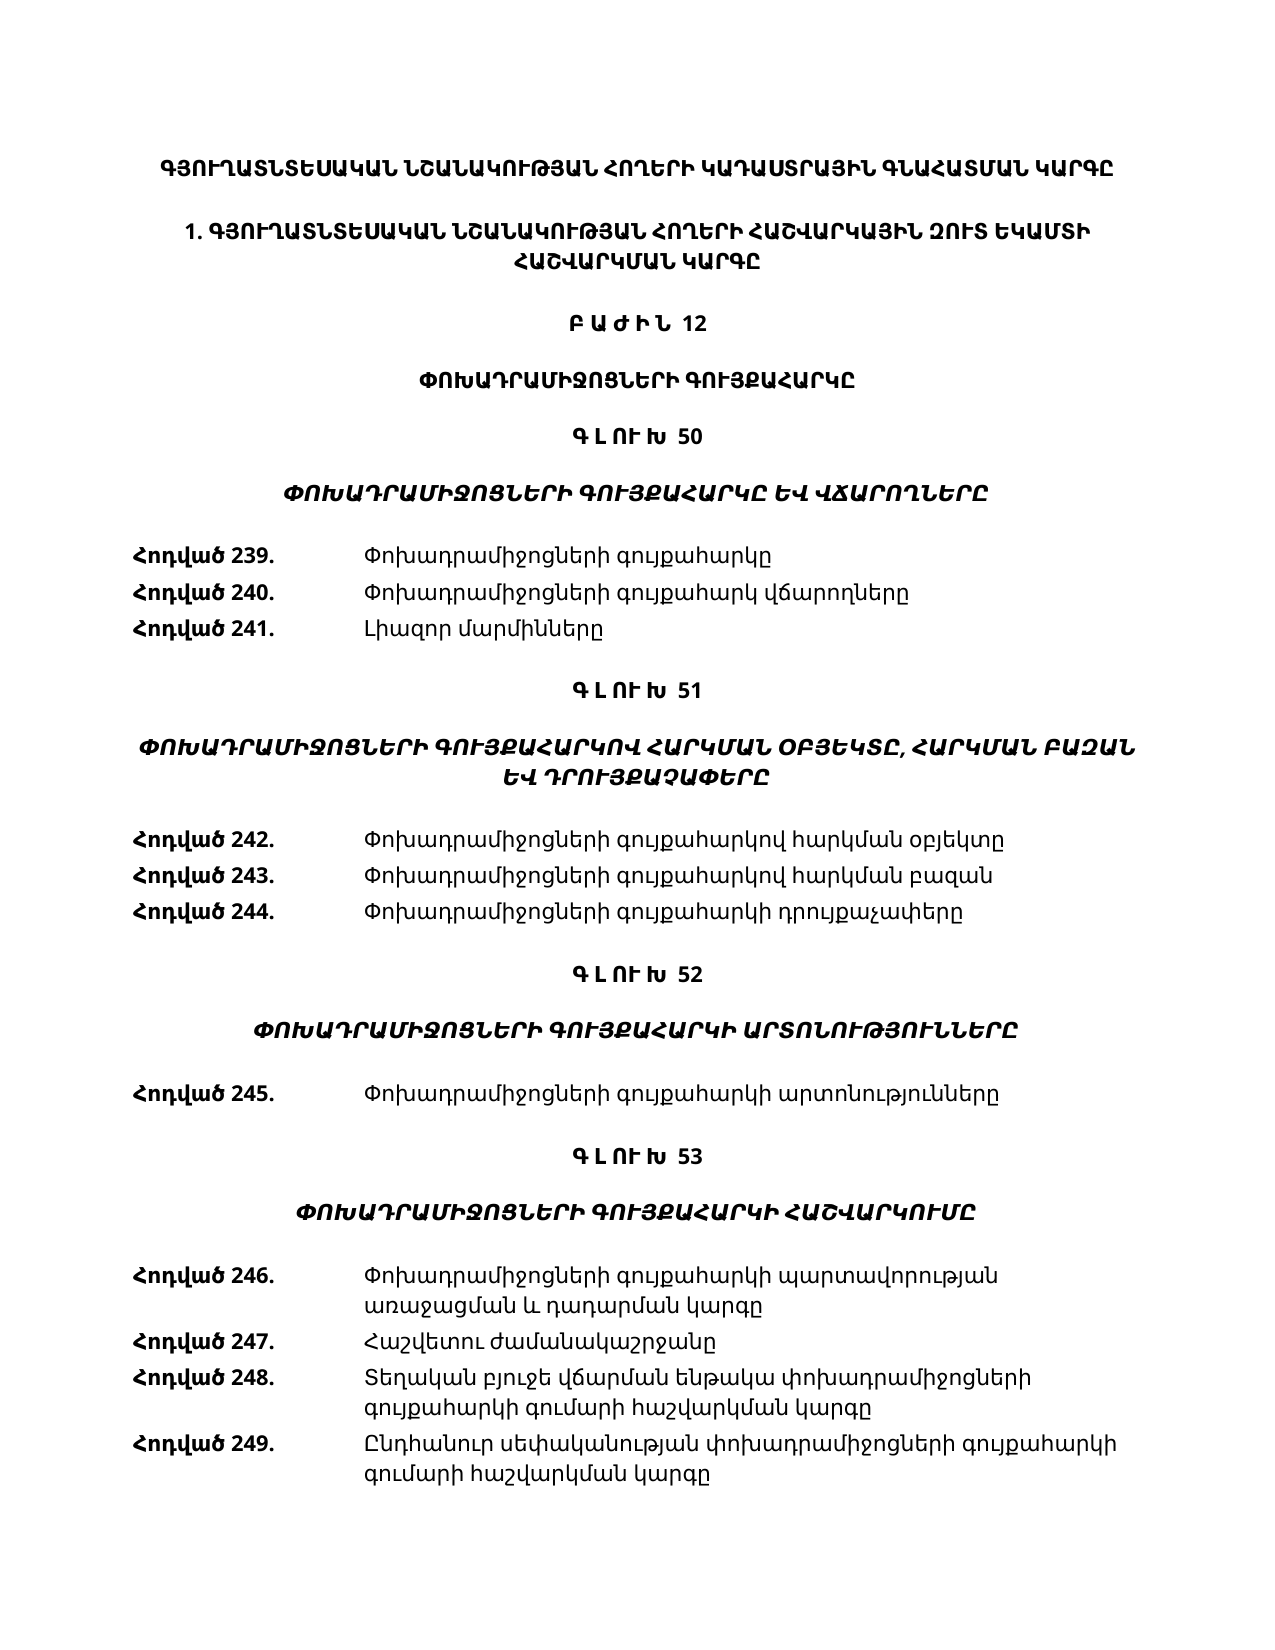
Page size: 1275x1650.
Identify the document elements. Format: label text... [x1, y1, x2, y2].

table_cell Հոդված 240. [130, 573, 360, 609]
table_cell Փոխադրամիջոցների գույքահարկի արտոնությունները [360, 1075, 1145, 1111]
table_cell Փոխադրամիջոցների գույքահարկը [360, 537, 1145, 573]
table_cell Փոխադրամիջոցների գույքահարկով հարկման օբյեկտը [360, 821, 1145, 857]
table_cell Հոդված 244. [130, 893, 360, 929]
table_cell Բ Ա Ժ Ի Ն 12 ՓՈԽԱԴՐԱՄԻՋՈՑՆԵՐԻ ԳՈՒՅՔԱՀԱՐԿԸ Գ Լ ՈՒ Խ 50 ՓՈԽԱԴՐԱՄԻՋՈՑՆԵՐԻ ԳՈՒՅՔԱՀԱՐԿԸ ԵՎ ՎՃԱՐՈՂՆԵՐԸ [130, 279, 1145, 537]
table_cell Հոդված 245. [130, 1075, 360, 1111]
table_cell Հոդված 248. [130, 1359, 360, 1424]
table_cell Հոդված 241. [130, 609, 360, 645]
table_cell Փոխադրամիջոցների գույքահարկ վճարողները [360, 573, 1145, 609]
table_cell Տեղական բյուջե վճարման ենթակա փոխադրամիջոցների գույքահարկի գումարի հաշվարկման կարգը [360, 1359, 1145, 1424]
table_cell Հոդված 239. [130, 537, 360, 573]
table_cell Փոխադրամիջոցների գույքահարկի դրույքաչափերը [360, 893, 1145, 929]
table_cell Հոդված 249. [130, 1425, 360, 1490]
table_cell Ընդհանուր սեփականության փոխադրամիջոցների գույքահարկի գումարի հաշվարկման կարգը [360, 1425, 1145, 1490]
table_cell Հաշվետու ժամանակաշրջանը [360, 1323, 1145, 1359]
table_cell Հոդված 246. [130, 1257, 360, 1323]
table_cell Լիազոր մարմինները [360, 609, 1145, 645]
table_cell Գ Լ ՈՒ Խ 53 ՓՈԽԱԴՐԱՄԻՋՈՑՆԵՐԻ ԳՈՒՅՔԱՀԱՐԿԻ ՀԱՇՎԱՐԿՈՒՄԸ [130, 1111, 1145, 1257]
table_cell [130, 150, 1145, 213]
table_cell Գ Լ ՈՒ Խ 51 ՓՈԽԱԴՐԱՄԻՋՈՑՆԵՐԻ ԳՈՒՅՔԱՀԱՐԿՈՎ ՀԱՐԿՄԱՆ ՕԲՅԵԿՏԸ, ՀԱՐԿՄԱՆ ԲԱԶԱՆ ԵՎ ԴՐՈՒՅՔԱՉԱՓԵՐԸ [130, 645, 1145, 821]
table_cell 1. ԳՅՈՒՂԱՏՆՏԵՍԱԿԱՆ ՆՇԱՆԱԿՈՒԹՅԱՆ ՀՈՂԵՐԻ ՀԱՇՎԱՐԿԱՅԻՆ ԶՈՒՏ ԵԿԱՄՏԻ ՀԱՇՎԱՐԿՄԱՆ ԿԱՐԳԸ [130, 213, 1145, 278]
table_cell Հոդված 247. [130, 1323, 360, 1359]
table_cell Հոդված 243. [130, 857, 360, 893]
table_cell Փոխադրամիջոցների գույքահարկով հարկման բազան [360, 857, 1145, 893]
table_cell Փոխադրամիջոցների գույքահարկի պարտավորության առաջացման և դադարման կարգը [360, 1257, 1145, 1323]
table_cell Հոդված 242. [130, 821, 360, 857]
table_cell Գ Լ ՈՒ Խ 52 ՓՈԽԱԴՐԱՄԻՋՈՑՆԵՐԻ ԳՈՒՅՔԱՀԱՐԿԻ ԱՐՏՈՆՈՒԹՅՈՒՆՆԵՐԸ [130, 929, 1145, 1075]
